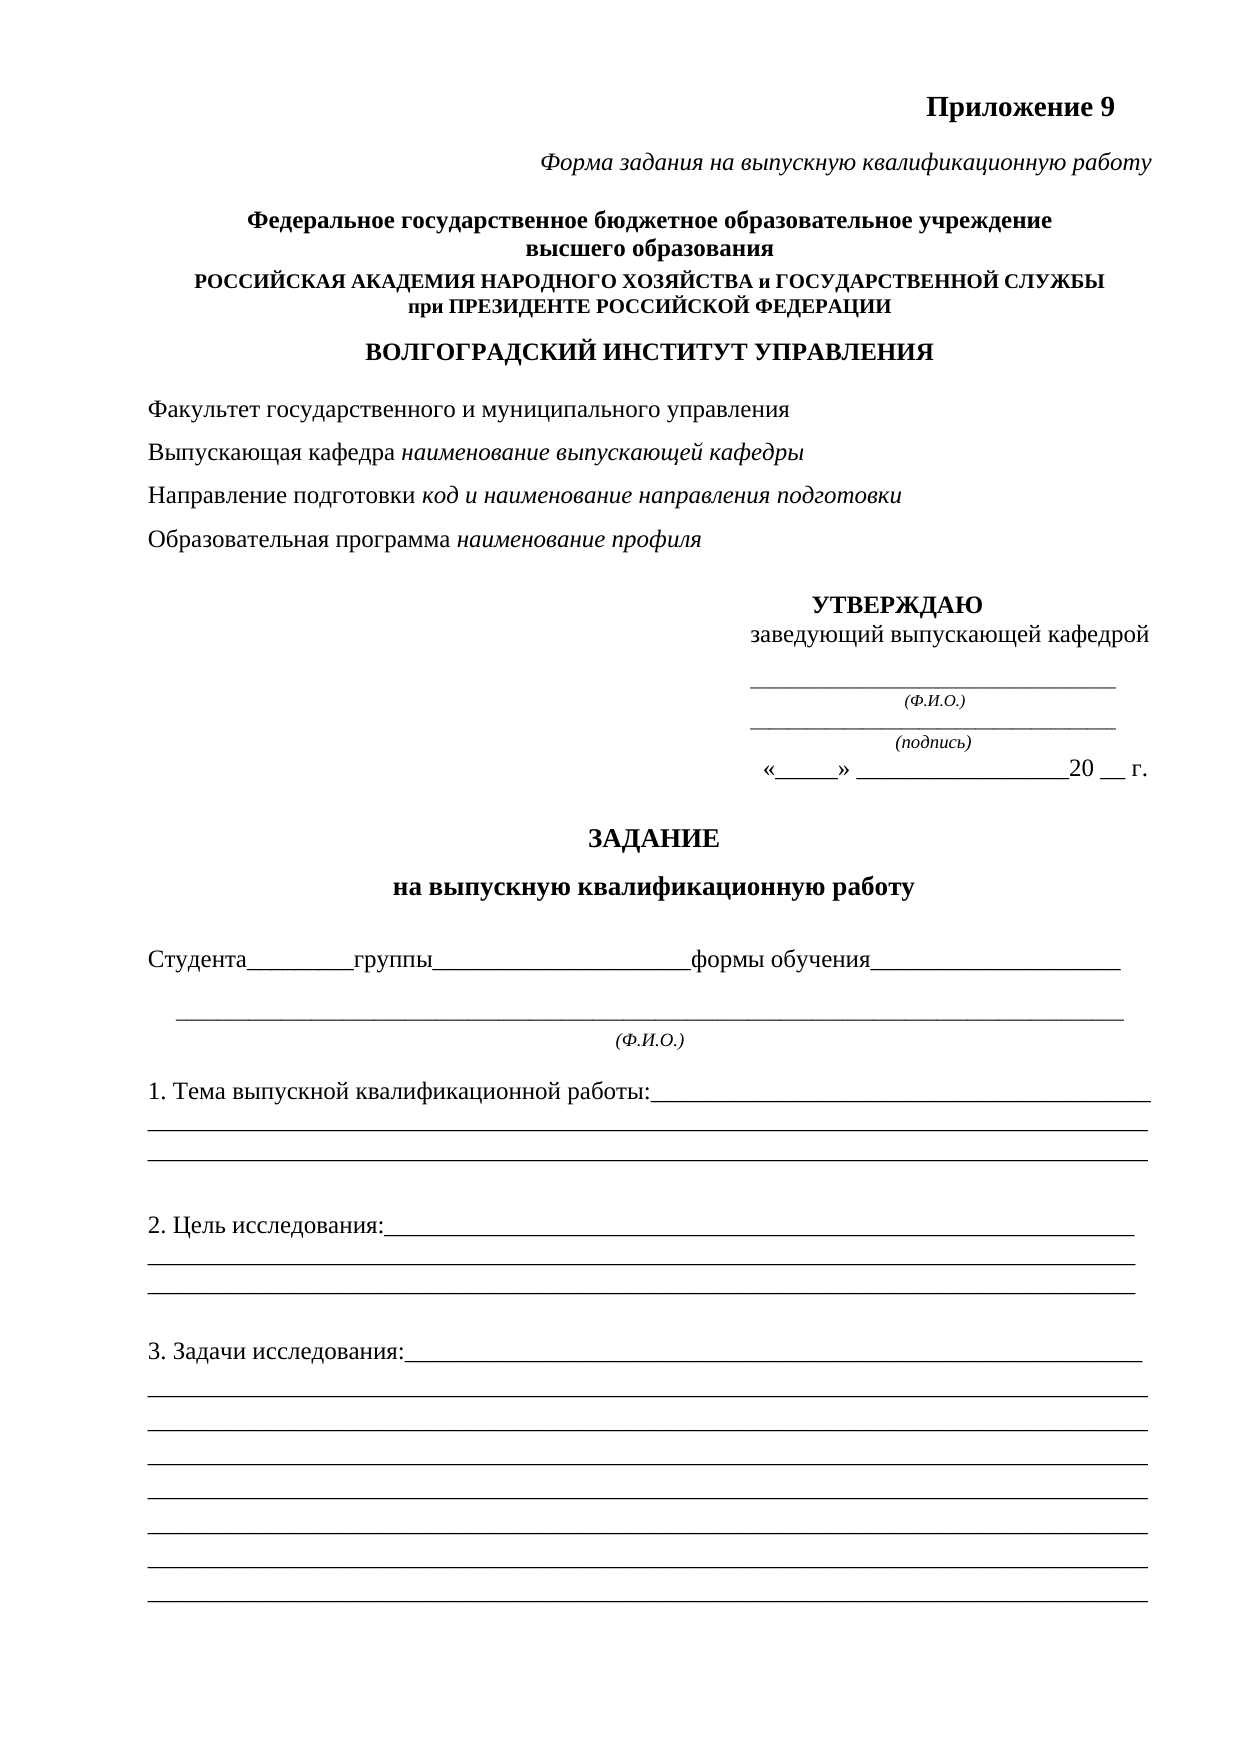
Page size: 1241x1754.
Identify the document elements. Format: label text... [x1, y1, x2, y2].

text 3. Задачи исследования:___________________________________________________________ [148, 1336, 1152, 1365]
text Федеральное государственное бюджетное образовательное учреждение [148, 205, 1152, 233]
text на выпускную квалификационную работу [341, 868, 967, 902]
text УТВЕРЖДАЮ [748, 591, 1216, 619]
text ________________________________________________________________________________ [148, 1439, 1152, 1468]
text Факультет государственного и муниципального управления [148, 394, 1152, 423]
text 2. Цель исследования:____________________________________________________________ [148, 1210, 1152, 1239]
text ЗАДАНИЕ [341, 820, 967, 854]
text 1. Тема выпускной квалификационной работы:________________________________________ [148, 1076, 1152, 1105]
text ________________________________________________________________________________ [148, 1508, 1152, 1537]
text ___________________________________________________________________________________________ [148, 998, 1152, 1023]
text ________________________________________________________________________________ [148, 1405, 1152, 1434]
text _______________________________________ [748, 710, 1216, 731]
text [148, 1542, 1152, 1571]
text Форма задания на выпускную квалификационную работу [148, 147, 1152, 176]
text Студента группы формы обучения____________________ [148, 944, 1152, 973]
text высшего образования [148, 233, 1152, 262]
text ________________________________________________________________________________ [148, 1135, 1152, 1163]
text _______________________________________ [748, 669, 1216, 691]
text ________________________________________________________________________________ [148, 1473, 1152, 1502]
text (подпись) [748, 731, 1216, 753]
text Направление подготовки код и наименование направления подготовки [148, 481, 1152, 509]
text (Ф.И.О.) [748, 691, 1216, 710]
text Образовательная программа наименование профиля [148, 524, 1152, 552]
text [148, 1576, 1152, 1605]
text _______________________________________________________________________________ [148, 1239, 1152, 1268]
text заведующий выпускающей кафедрой [748, 619, 1216, 647]
text Приложение 9 [148, 89, 1115, 122]
text «_____» _________________20 __ г. [748, 753, 1216, 782]
text (Ф.И.О.) [148, 1029, 1152, 1051]
text Выпускающая кафедра наименование выпускающей кафедры [148, 437, 1152, 466]
text при ПРЕЗИДЕНТЕ РОССИЙСКОЙ ФЕДЕРАЦИИ [148, 293, 1152, 318]
text РОССИЙСКАЯ АКАДЕМИЯ НАРОДНОГО ХОЗЯЙСТВА и ГОСУДАРСТВЕННОЙ СЛУЖБЫ [148, 269, 1152, 293]
text ВОЛГОГРАДСКИЙ ИНСТИТУТ УПРАВЛЕНИЯ [148, 337, 1152, 366]
text ________________________________________________________________________________ [148, 1371, 1152, 1399]
text ________________________________________________________________________________ [148, 1105, 1152, 1134]
text _______________________________________________________________________________ [148, 1268, 1152, 1297]
